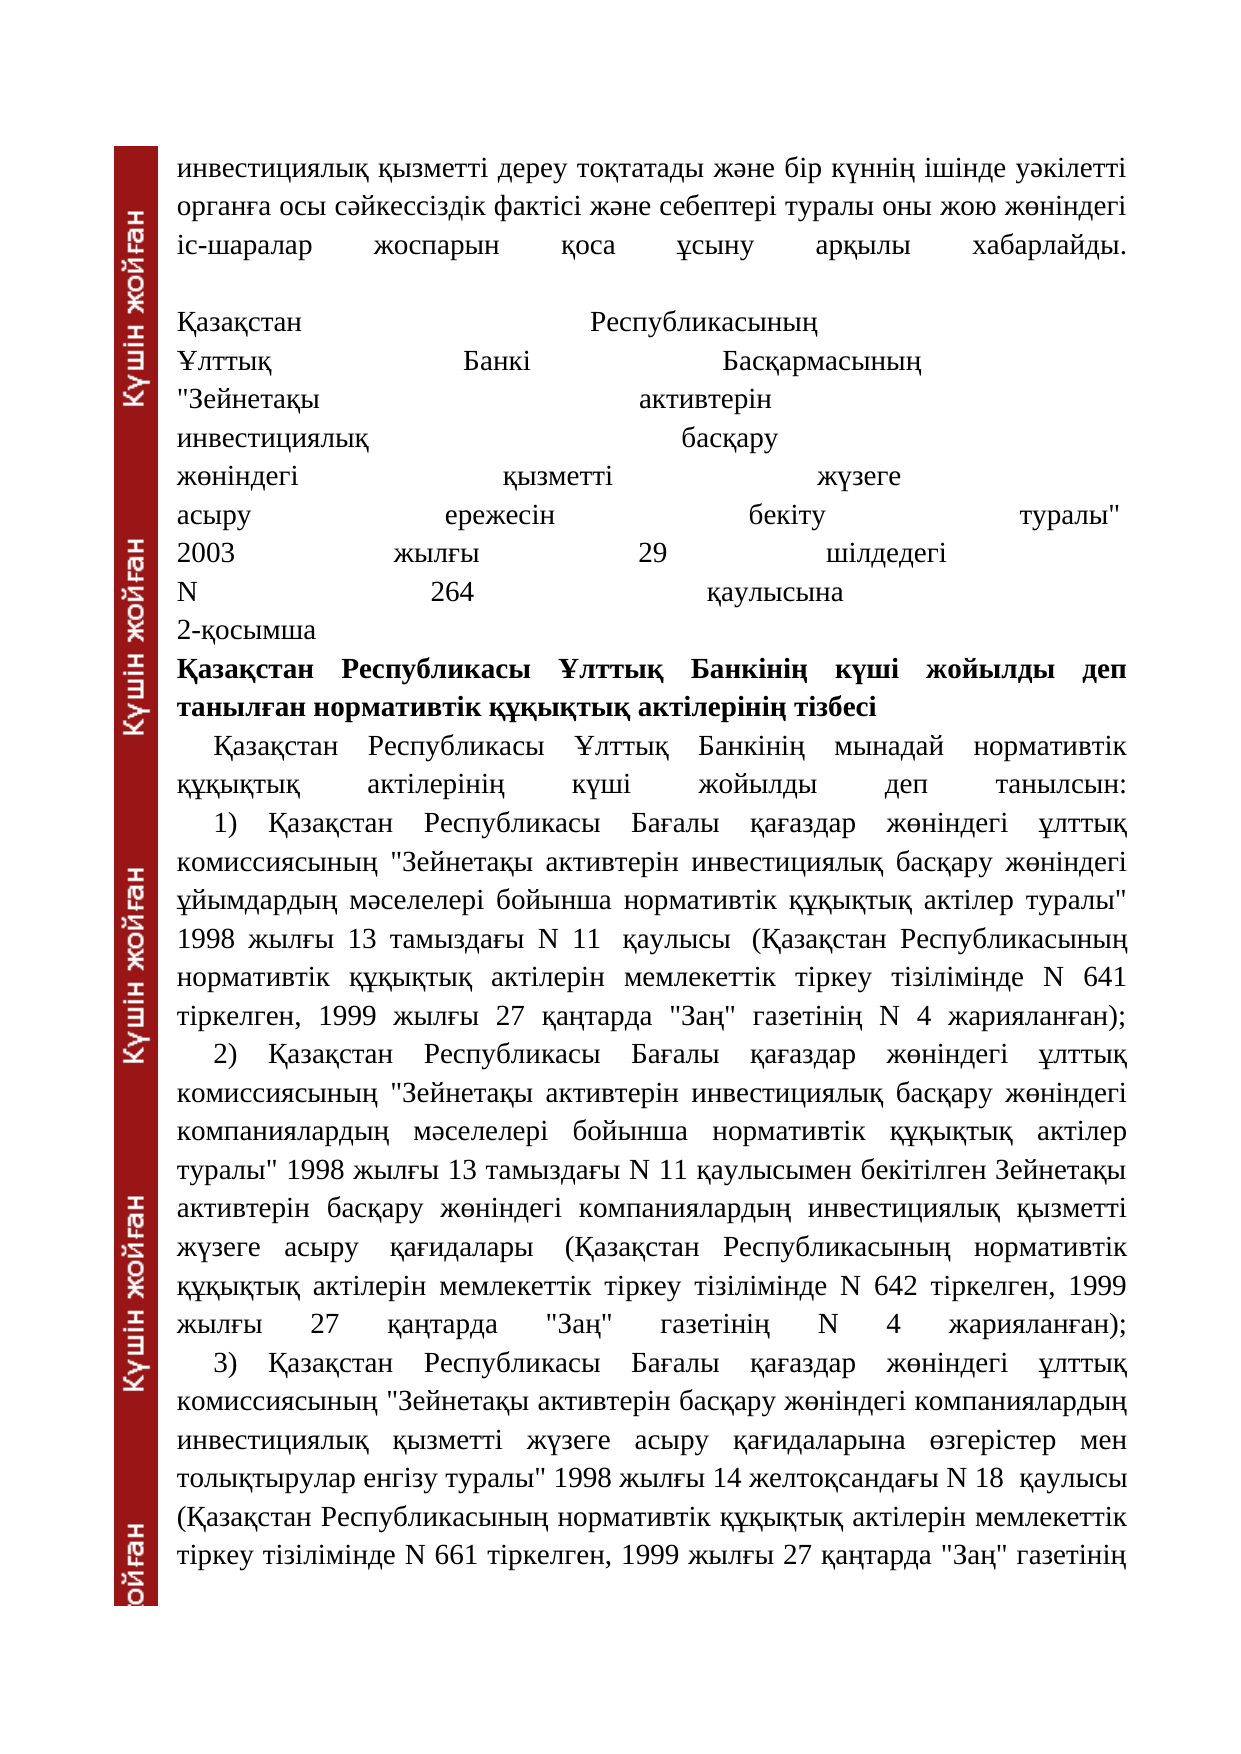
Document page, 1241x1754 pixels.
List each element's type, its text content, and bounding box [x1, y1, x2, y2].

text Қазақстан Республикасының Ұлттық Банкі Басқармасының "Зейнетақы активтерін инвестициялық басқару жөніндегі қызметті жүзеге асыру ережесін бекіту туралы" 2003 жылғы 29 шілдедегі N 264 қаулысына 2-қосымша [112, 304, 1128, 646]
picture [114, 646, 158, 651]
text Қазақстан Республикасы Ұлттық Банкінің күші жойылды деп танылған нормативтік құқықтық актілерінің тізбесі [112, 651, 1128, 723]
picture [114, 1571, 158, 1606]
picture [114, 723, 158, 728]
picture [114, 146, 158, 150]
picture [114, 299, 158, 304]
